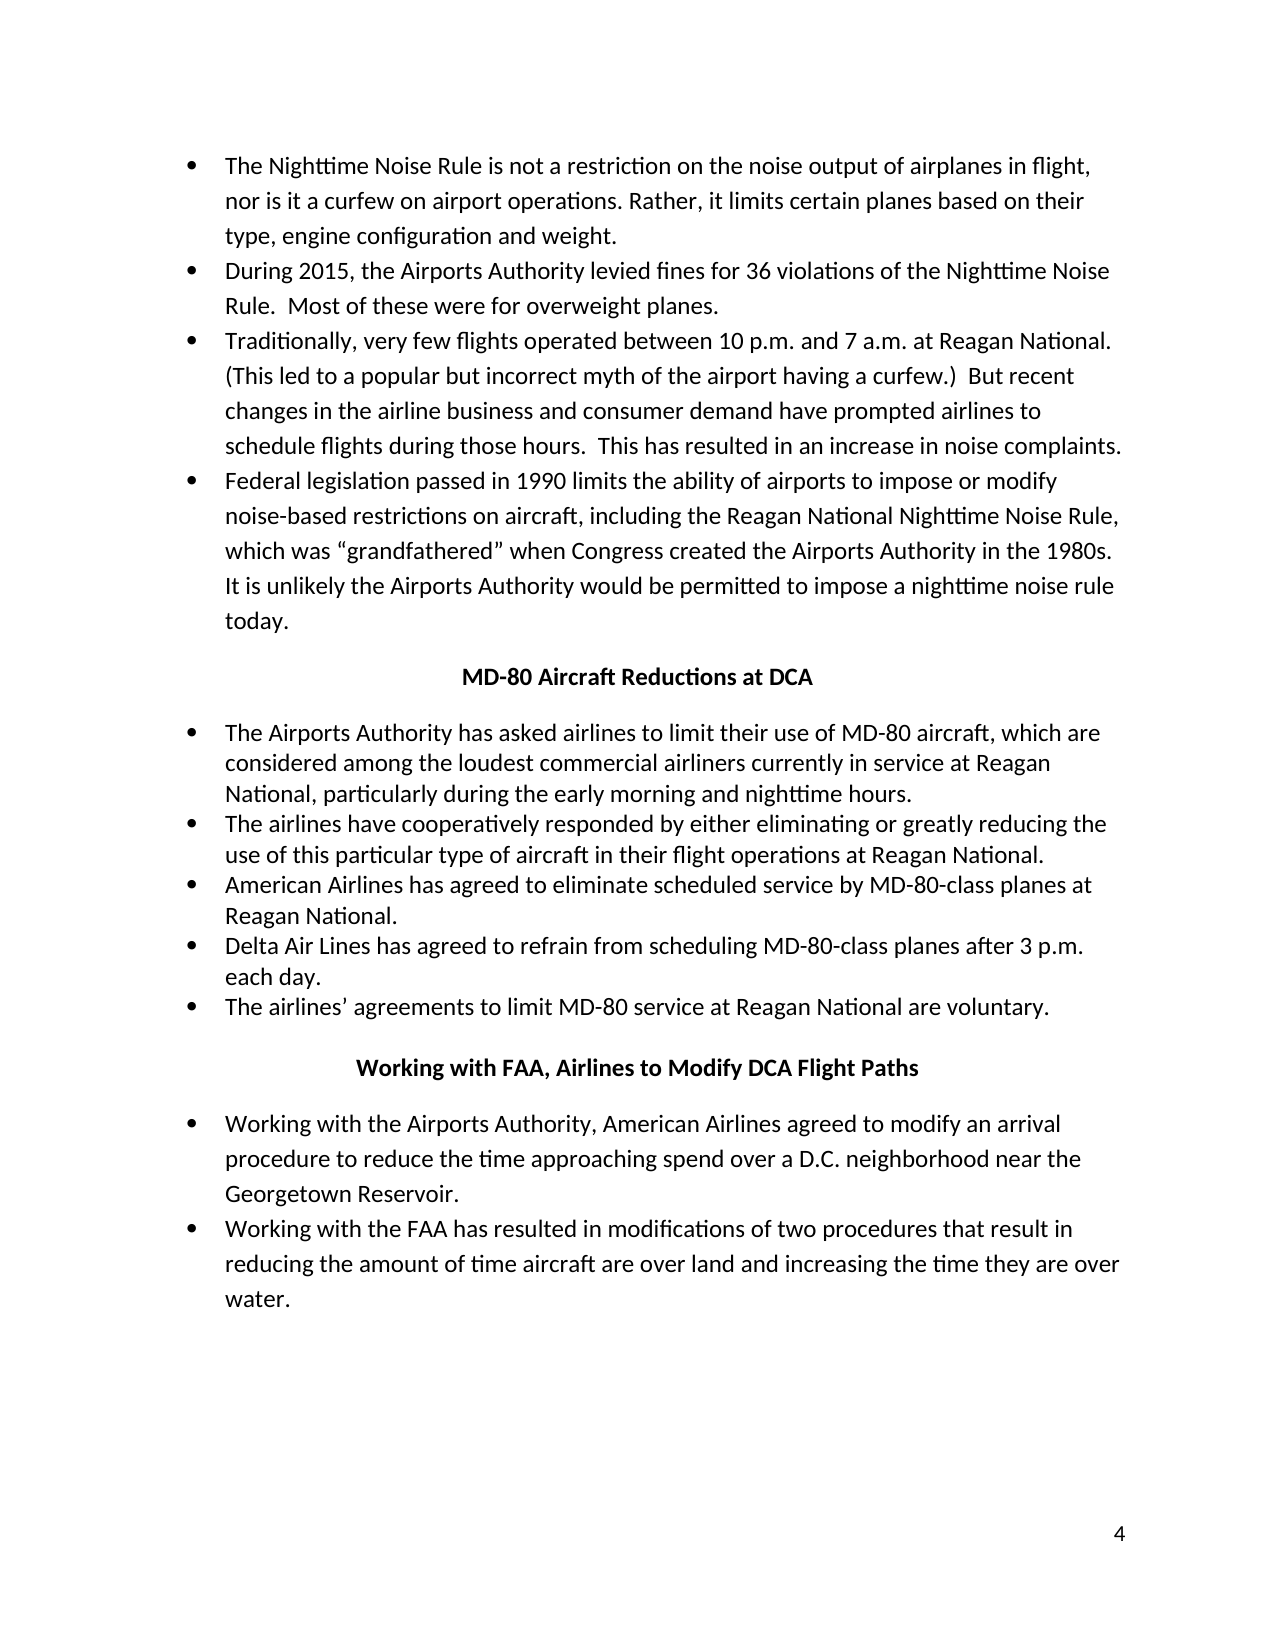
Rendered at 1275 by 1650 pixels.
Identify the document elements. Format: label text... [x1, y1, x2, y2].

list Traditionally, very few flights operated between 10 p.m. and 7 a.m. at Reagan National. (This led to a popular but incorrect myth of the airport having a curfew.) But recent changes in the airline business and consumer demand have prompted airlines to schedule flights during those hours. This has resulted in an increase in noise complaints. [187, 325, 1125, 461]
list The airlines have cooperatively responded by either eliminating or greatly reducing the use of this particular type of aircraft in their flight operations at Reagan National. [187, 808, 1125, 869]
list Working with the FAA has resulted in modifications of two procedures that result in reducing the amount of time aircraft are over land and increasing the time they are over water. [187, 1213, 1125, 1314]
text MD-80 Aircraft Reductions at DCA [150, 661, 1125, 691]
list The Airports Authority has asked airlines to limit their use of MD-80 aircraft, which are considered among the loudest commercial airliners currently in service at Reagan National, particularly during the early morning and nighttime hours. [187, 717, 1125, 808]
list The airlines’ agreements to limit MD-80 service at Reagan National are voluntary. [187, 991, 1125, 1022]
list During 2015, the Airports Authority levied fines for 36 violations of the Nighttime Noise Rule. Most of these were for overweight planes. [187, 255, 1125, 321]
list Delta Air Lines has agreed to refrain from scheduling MD-80-class planes after 3 p.m. each day. [187, 930, 1125, 991]
text Working with FAA, Airlines to Modify DCA Flight Paths [150, 1052, 1125, 1083]
list The Nighttime Noise Rule is not a restriction on the noise output of airplanes in flight, nor is it a curfew on airport operations. Rather, it limits certain planes based on their type, engine configuration and weight. [187, 150, 1125, 251]
list Federal legislation passed in 1990 limits the ability of airports to impose or modify noise-based restrictions on aircraft, including the Reagan National Nighttime Noise Rule, which was “grandfathered” when Congress created the Airports Authority in the 1980s. It is unlikely the Airports Authority would be permitted to impose a nighttime noise rule today. [187, 465, 1125, 636]
list American Airlines has agreed to eliminate scheduled service by MD-80-class planes at Reagan National. [187, 869, 1125, 930]
list Working with the Airports Authority, American Airlines agreed to modify an arrival procedure to reduce the time approaching spend over a D.C. neighborhood near the Georgetown Reservoir. [187, 1108, 1125, 1209]
